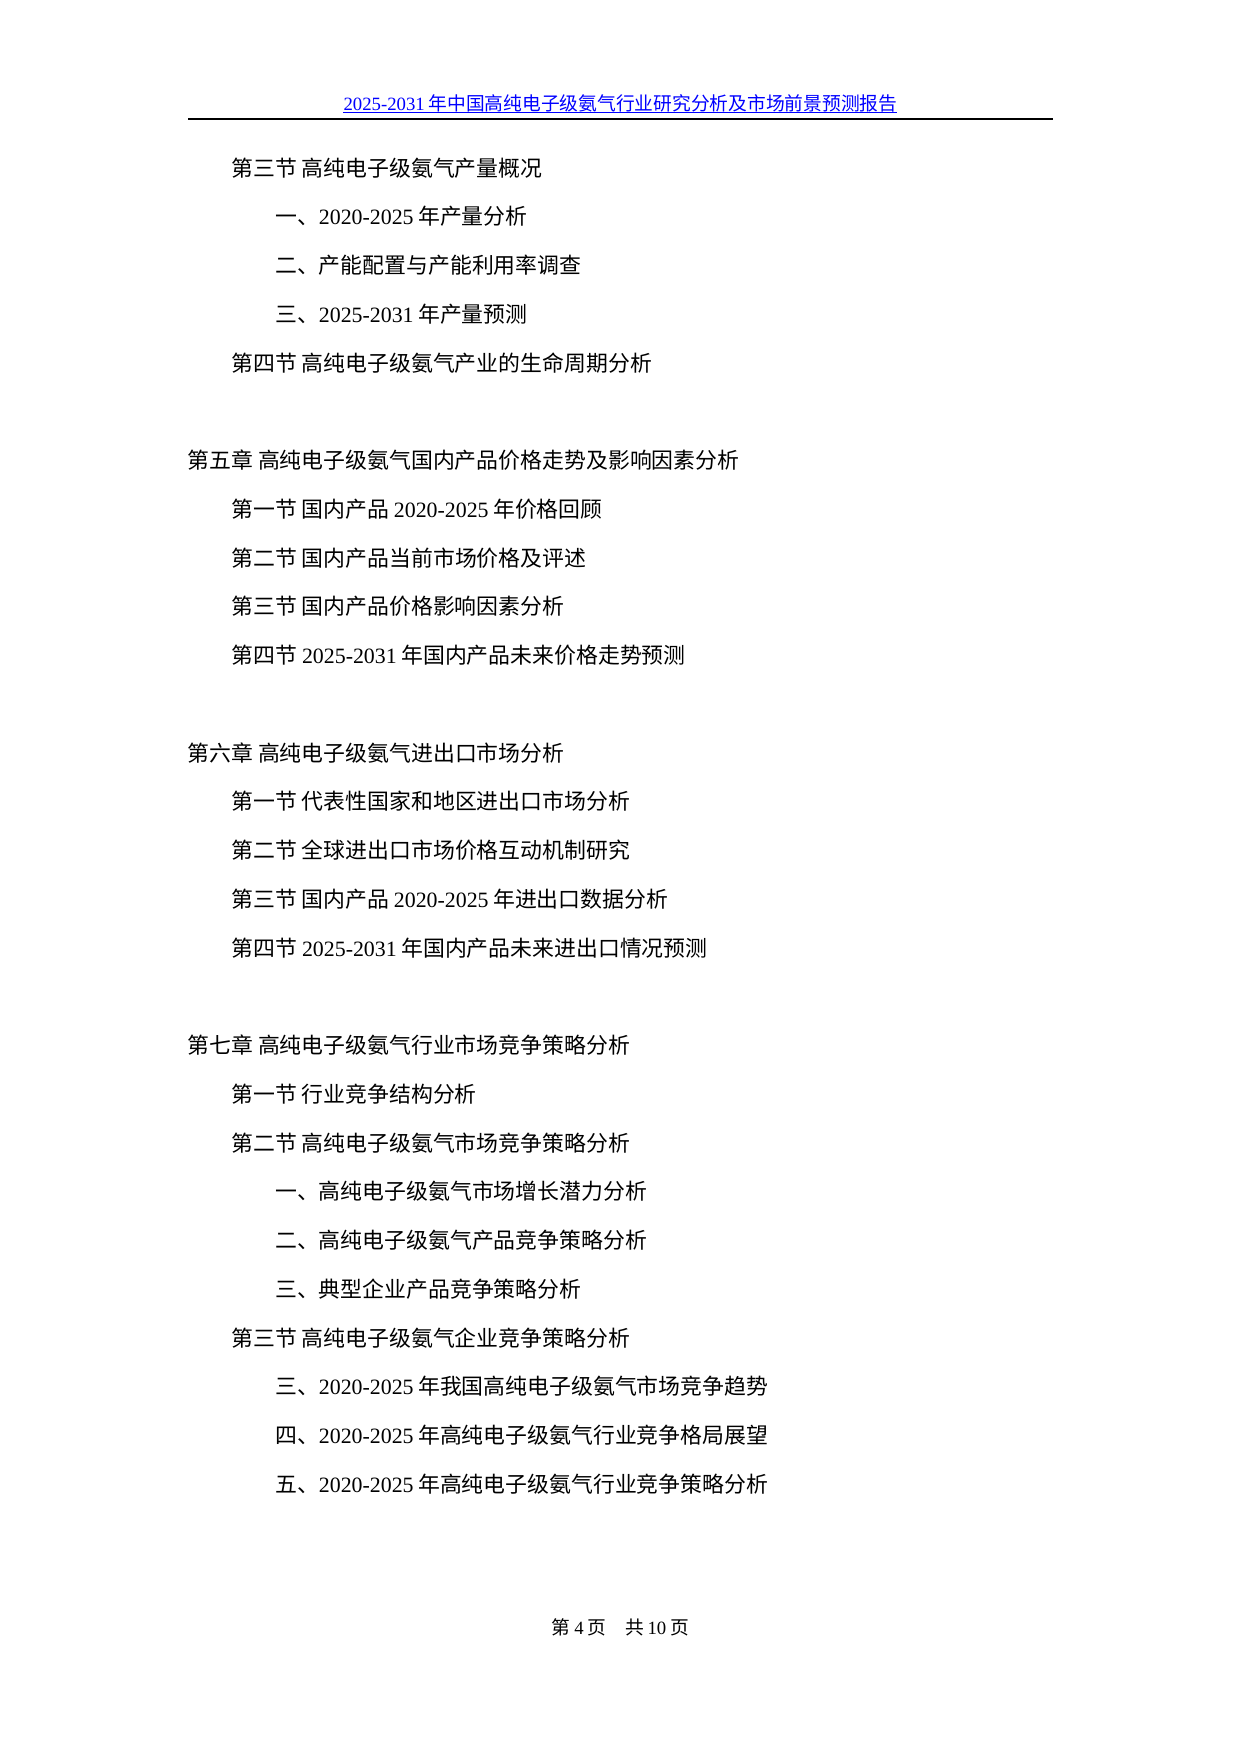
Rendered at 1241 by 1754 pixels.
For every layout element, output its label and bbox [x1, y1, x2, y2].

text [187, 150, 1053, 1499]
